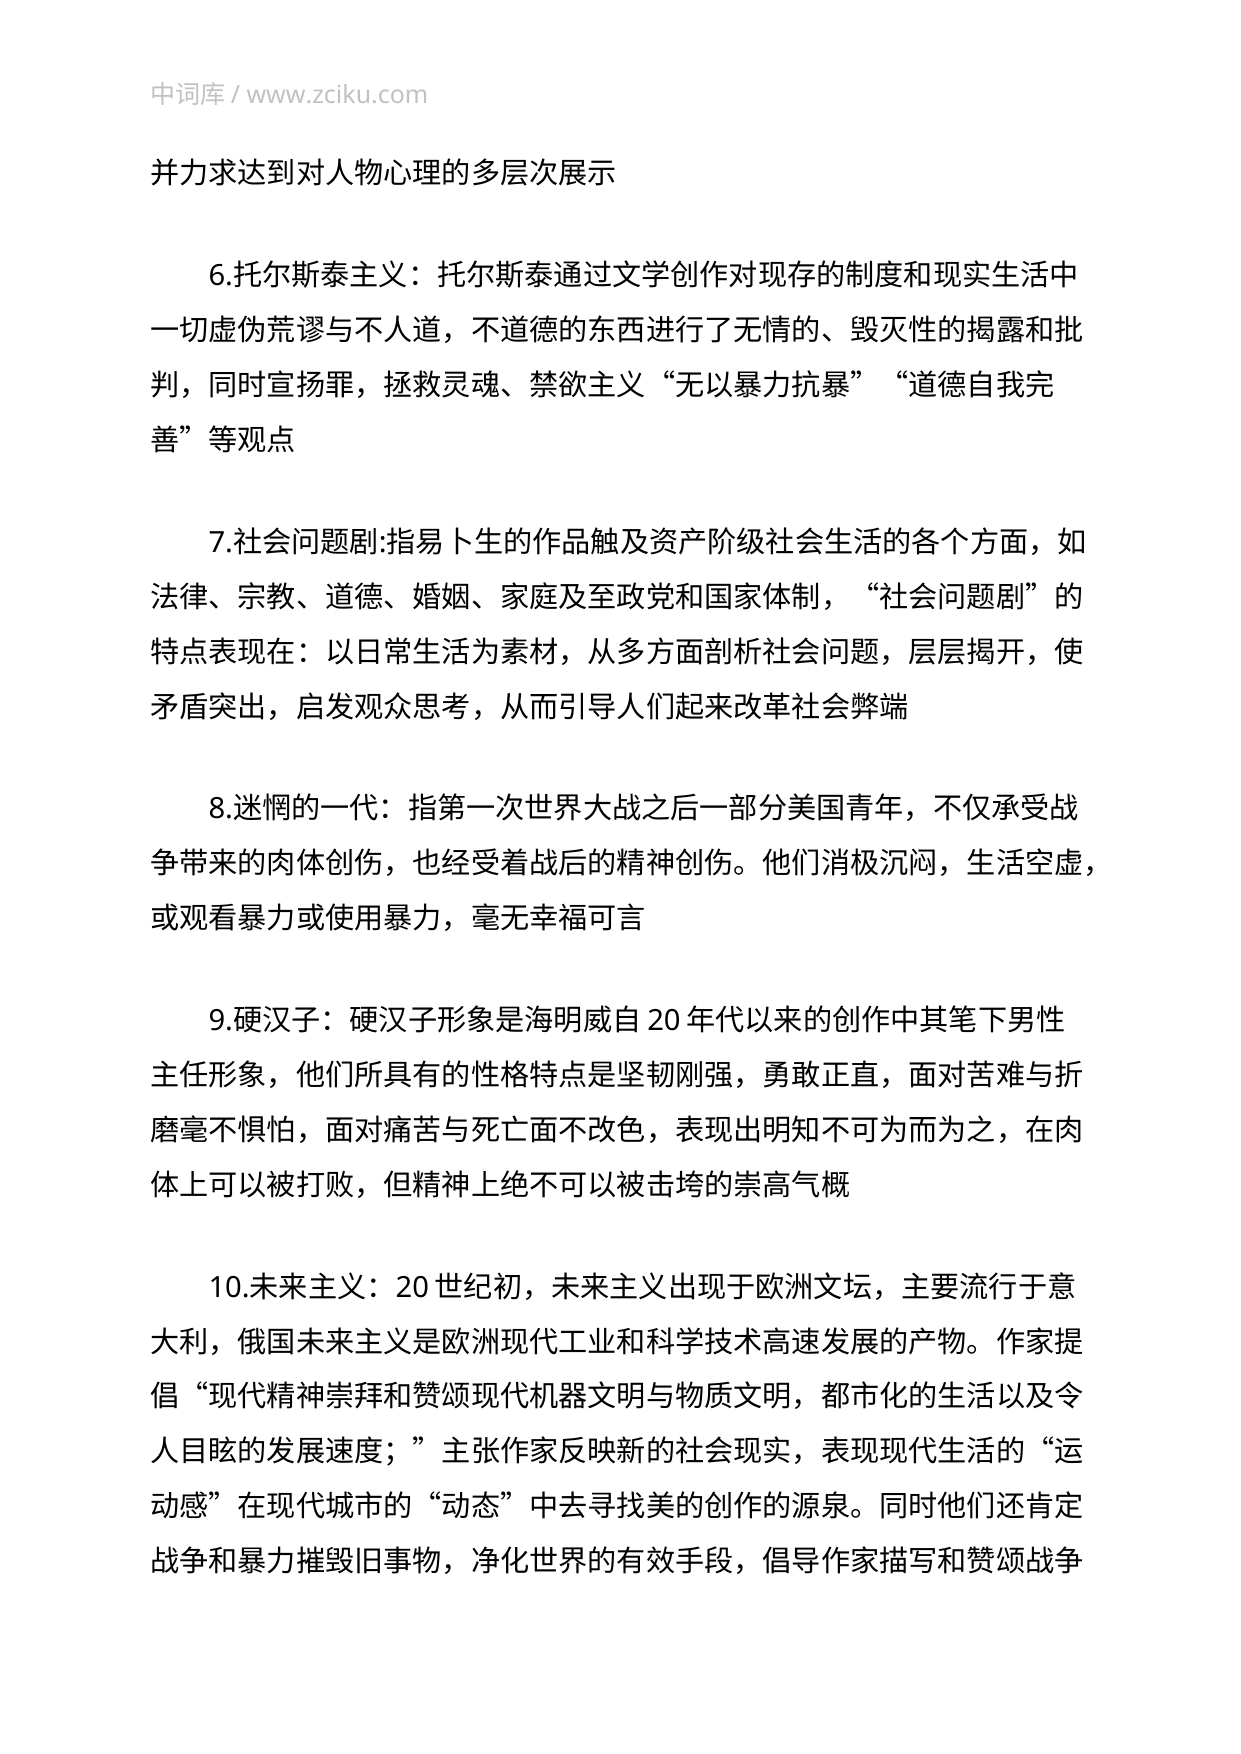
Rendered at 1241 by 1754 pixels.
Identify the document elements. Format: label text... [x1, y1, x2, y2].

text 6.托尔斯泰主义：托尔斯泰通过文学创作对现存的制度和现实生活中一切虚伪荒谬与不人道，不道德的东西进行了无情的、毁灭性的揭露和批判，同时宣扬罪，拯救灵魂、禁欲主义“无以暴力抗暴”“道德自我完善”等观点 [150, 252, 1090, 459]
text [150, 150, 1090, 192]
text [150, 1263, 1090, 1580]
text 9.硬汉子：硬汉子形象是海明威自20年代以来的创作中其笔下男性主任形象，他们所具有的性格特点是坚韧刚强，勇敢正直，面对苦难与折磨毫不惧怕，面对痛苦与死亡面不改色，表现出明知不可为而为之，在肉体上可以被打败，但精神上绝不可以被击垮的崇高气概 [150, 997, 1090, 1204]
text 7.社会问题剧:指易卜生的作品触及资产阶级社会生活的各个方面，如法律、宗教、道德、婚姻、家庭及至政党和国家体制，“社会问题剧”的特点表现在：以日常生活为素材，从多方面剖析社会问题，层层揭开，使矛盾突出，启发观众思考，从而引导人们起来改革社会弊端 [150, 518, 1090, 725]
text 8.迷惘的一代：指第一次世界大战之后一部分美国青年，不仅承受战争带来的肉体创伤，也经受着战后的精神创伤。他们消极沉闷，生活空虚，或观看暴力或使用暴力，毫无幸福可言 [150, 785, 1090, 937]
